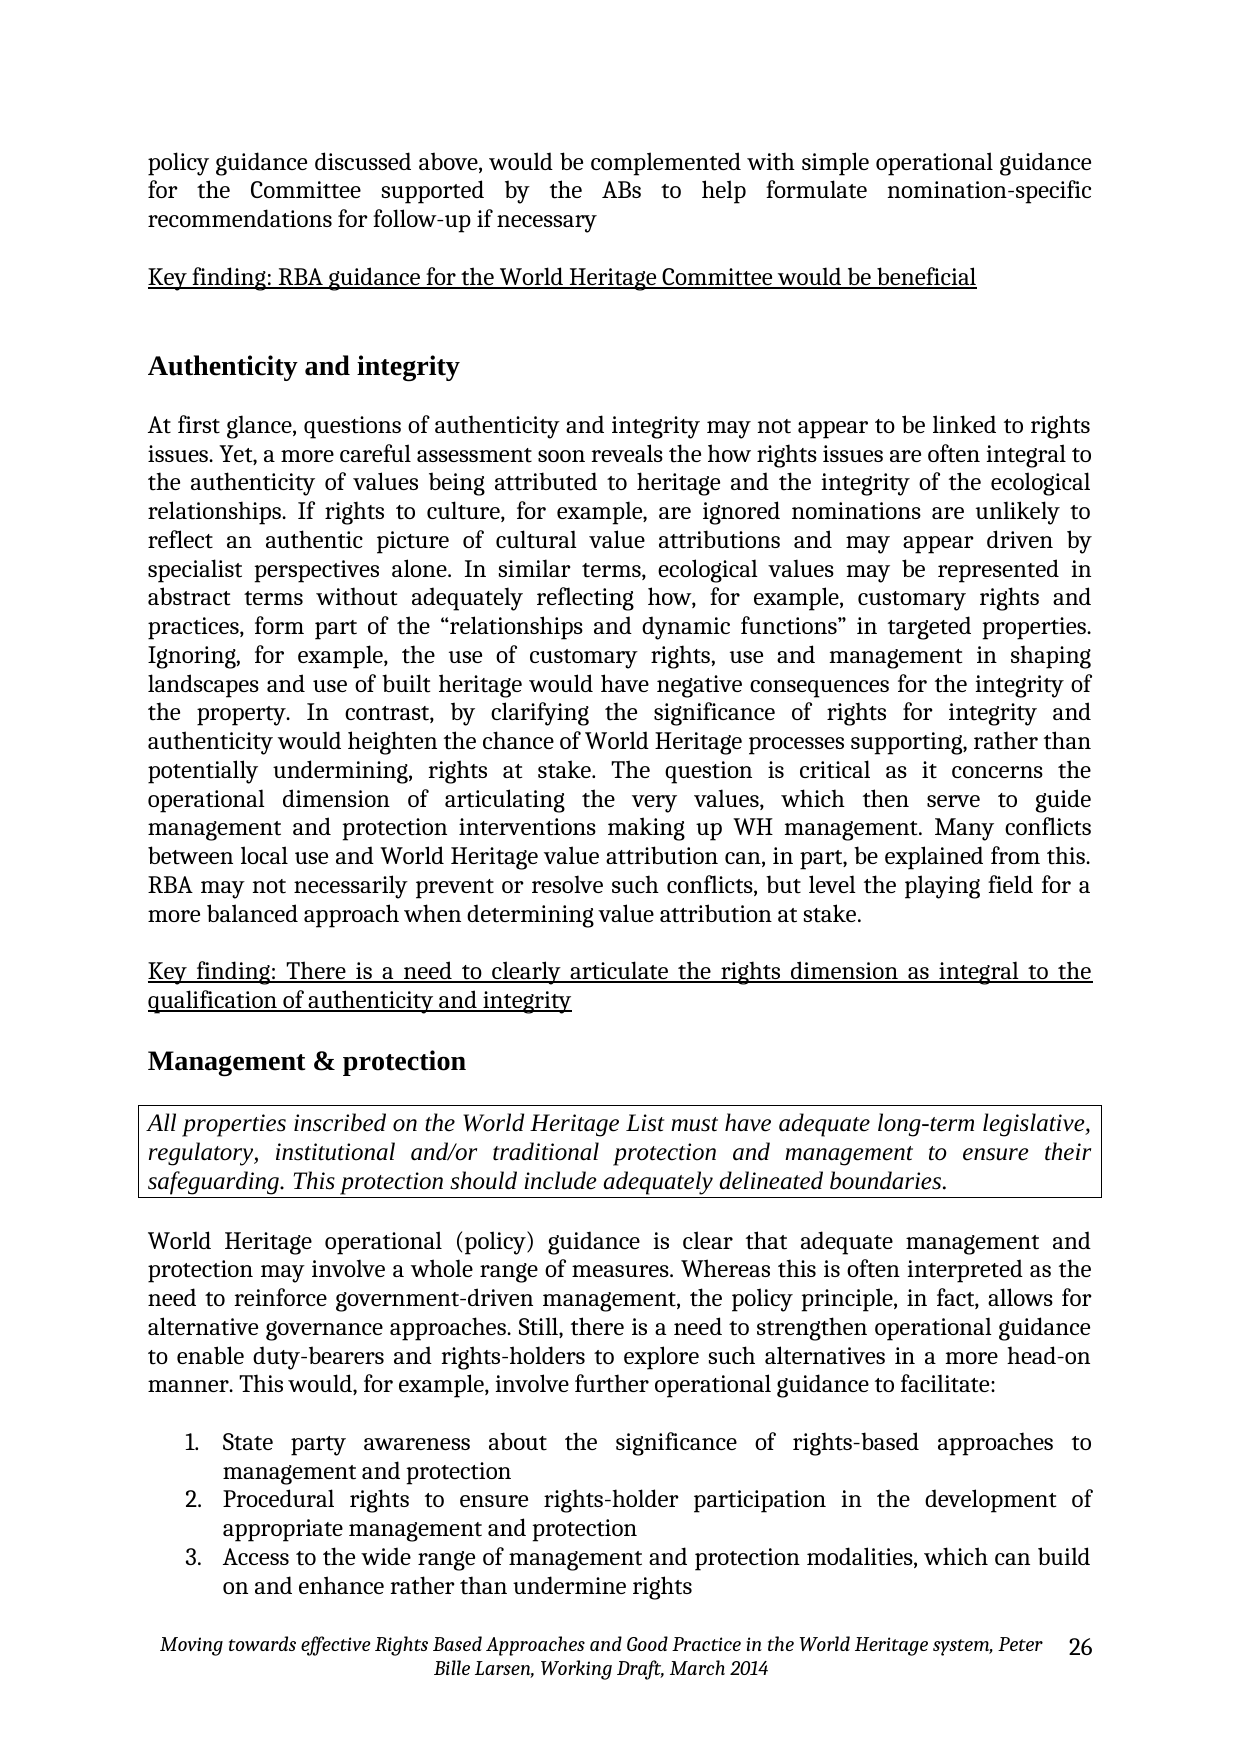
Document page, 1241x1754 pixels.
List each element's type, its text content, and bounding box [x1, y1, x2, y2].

text Key finding: There is a need to clearly articulate the rights dimension as integral to the qualification of authenticity and integrity [148, 957, 1093, 981]
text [148, 148, 1093, 234]
text Key finding: There is a need to clearly articulate the rights dimension as integral to the qualification of authenticity and integrity [148, 983, 1093, 1014]
list Access to the wide range of management and protection modalities, which can build on and enhance rather than undermine rights [185, 1543, 1093, 1600]
subtitle Authenticity and integrity [148, 349, 1093, 382]
text All properties inscribed on the World Heritage List must have adequate long-term legislative, regulatory, institutional and/or traditional protection and management to ensure their safeguarding. This protection should include adequately delineated boundaries. [139, 1106, 1101, 1197]
list State party awareness about the significance of rights-based approaches to management and protection [185, 1428, 1093, 1485]
list Procedural rights to ensure rights-holder participation in the development of appropriate management and protection [185, 1485, 1093, 1543]
subtitle Management & protection [148, 1044, 1093, 1076]
text World Heritage operational (policy) guidance is clear that adequate management and protection may involve a whole range of measures. Whereas this is often interpreted as the need to reinforce government-driven management, the policy principle, in fact, allows for alternative governance approaches. Still, there is a need to strengthen operational guidance to enable duty-bearers and rights-holders to explore such alternatives in a more head-on manner. This would, for example, involve further operational guidance to facilitate: [148, 1227, 1093, 1399]
text At first glance, questions of authenticity and integrity may not appear to be linked to rights issues. Yet, a more careful assessment soon reveals the how rights issues are often integral to the authenticity of values being attributed to heritage and the integrity of the ecological relationships. If rights to culture, for example, are ignored nominations are unlikely to reflect an authentic picture of cultural value attributions and may appear driven by specialist perspectives alone. In similar terms, ecological values may be represented in abstract terms without adequately reflecting how, for example, customary rights and practices, form part of the “relationships and dynamic functions” in targeted properties. Ignoring, for example, the use of customary rights, use and management in shaping landscapes and use of built heritage would have negative consequences for the integrity of the property. In contrast, by clarifying the significance of rights for integrity and authenticity would heighten the chance of World Heritage processes supporting, rather than potentially undermining, rights at stake. The question is critical as it concerns the operational dimension of articulating the very values, which then serve to guide management and protection interventions making up WH management. Many conflicts between local use and World Heritage value attribution can, in part, be explained from this. RBA may not necessarily prevent or resolve such conflicts, but level the playing field for a more balanced approach when determining value attribution at stake. [148, 411, 1093, 928]
text Key finding: RBA guidance for the World Heritage Committee would be beneficial [148, 263, 1093, 291]
